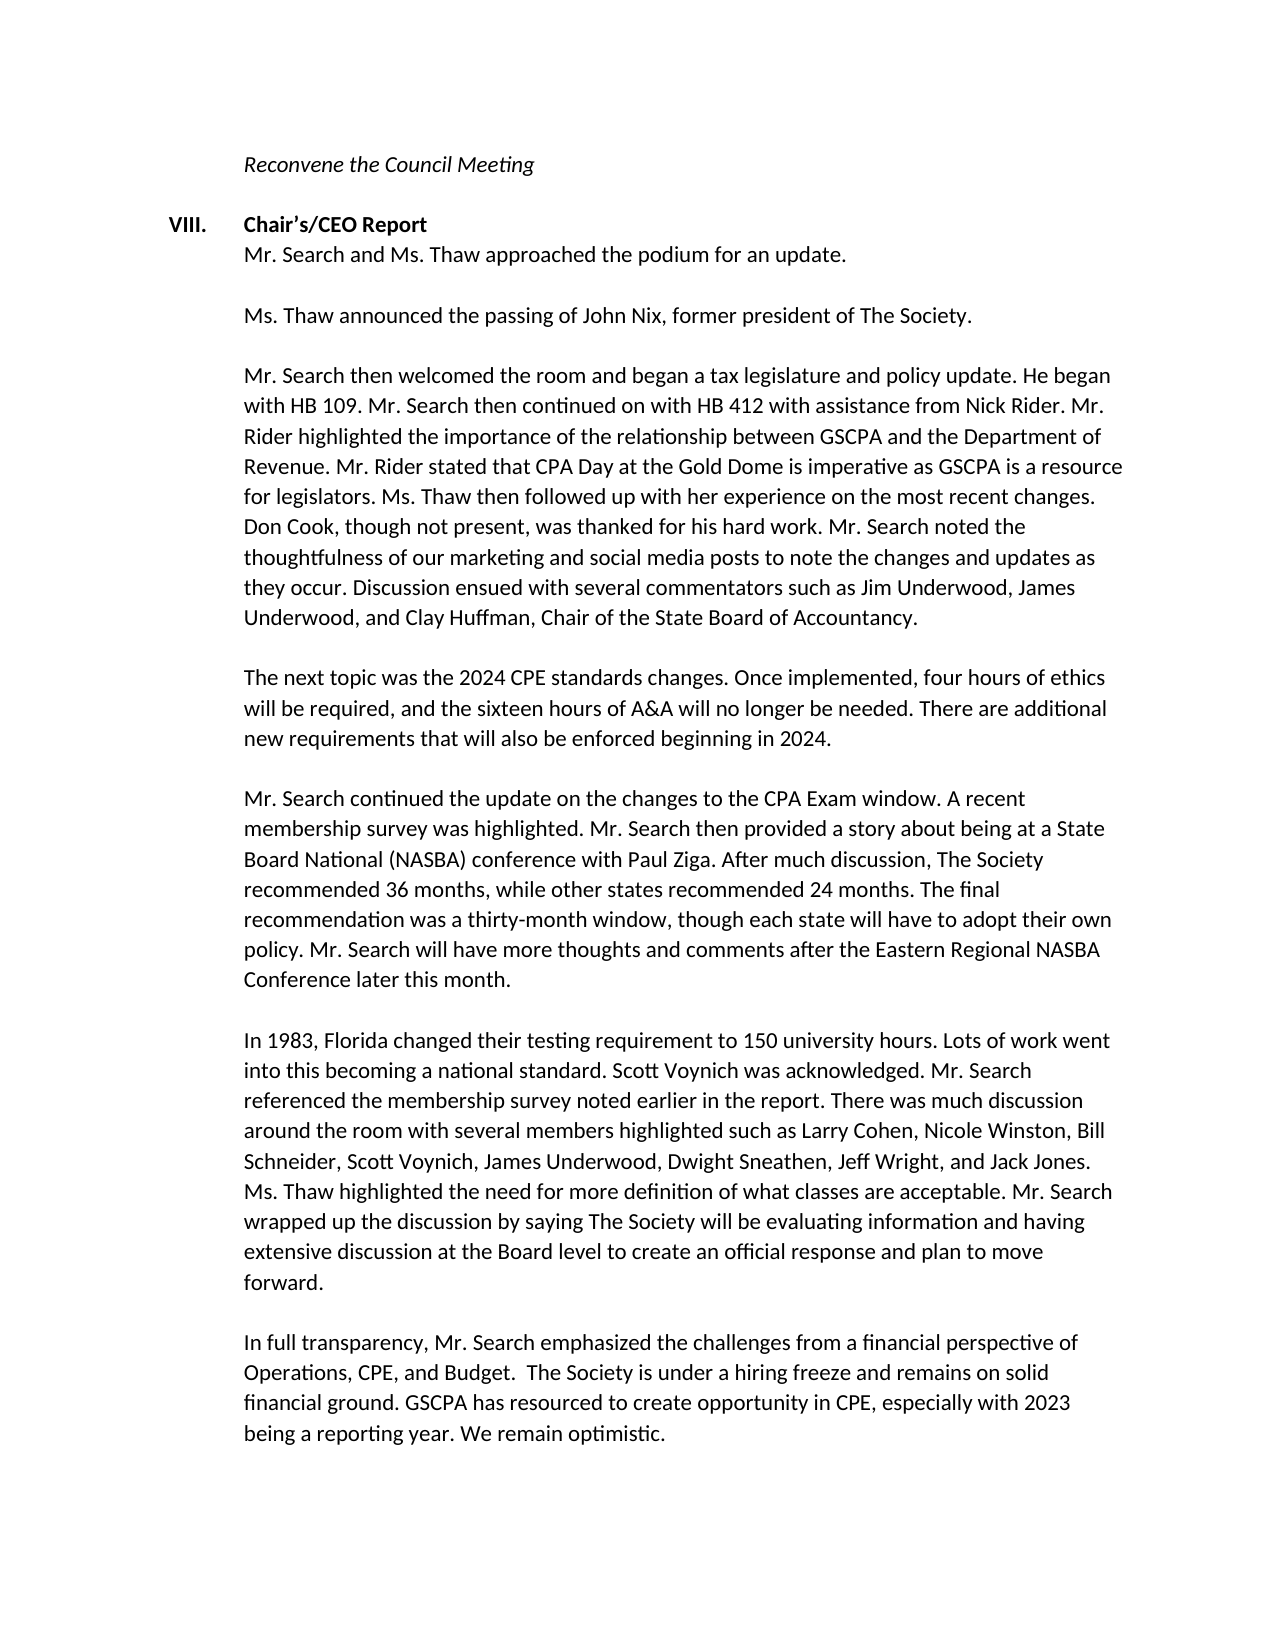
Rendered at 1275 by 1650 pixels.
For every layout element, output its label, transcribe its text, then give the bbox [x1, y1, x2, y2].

list Mr. Search and Ms. Thaw approached the podium for an update. [244, 241, 1125, 269]
list In 1983, Florida changed their testing requirement to 150 university hours. Lots of work went into this becoming a national standard. Scott Voynich was acknowledged. Mr. Search referenced the membership survey noted earlier in the report. There was much discussion around the room with several members highlighted such as Larry Cohen, Nicole Winston, Bill Schneider, Scott Voynich, James Underwood, Dwight Sneathen, Jeff Wright, and Jack Jones. Ms. Thaw highlighted the need for more definition of what classes are acceptable. Mr. Search wrapped up the discussion by saying The Society will be evaluating information and having extensive discussion at the Board level to create an official response and plan to move forward. [244, 1026, 1125, 1296]
list Mr. Search then welcomed the room and began a tax legislature and policy update. He began with HB 109. Mr. Search then continued on with HB 412 with assistance from Nick Rider. Mr. Rider highlighted the importance of the relationship between GSCPA and the Department of Revenue. Mr. Rider stated that CPA Day at the Gold Dome is imperative as GSCPA is a resource for legislators. Ms. Thaw then followed up with her experience on the most recent changes. Don Cook, though not present, was thanked for his hard work. Mr. Search noted the thoughtfulness of our marketing and social media posts to note the changes and updates as they occur. Discussion ensued with several commentators such as Jim Underwood, James Underwood, and Clay Huffman, Chair of the State Board of Accountancy. [244, 361, 1125, 631]
list Ms. Thaw announced the passing of John Nix, former president of The Society. [244, 301, 1125, 329]
list Reconvene the Council Meeting [244, 150, 1125, 178]
list In full transparency, Mr. Search emphasized the challenges from a financial perspective of Operations, CPE, and Budget. The Society is under a hiring freeze and remains on solid financial ground. GSCPA has resourced to create opportunity in CPE, especially with 2023 being a reporting year. We remain optimistic. [244, 1328, 1125, 1447]
list Mr. Search continued the update on the changes to the CPA Exam window. A recent membership survey was highlighted. Mr. Search then provided a story about being at a State Board National (NASBA) conference with Paul Ziga. After much discussion, The Society recommended 36 months, while other states recommended 24 months. The final recommendation was a thirty-month window, though each state will have to adopt their own policy. Mr. Search will have more thoughts and comments after the Eastern Regional NASBA Conference later this month. [244, 784, 1125, 994]
list The next topic was the 2024 CPE standards changes. Once implemented, four hours of ethics will be required, and the sixteen hours of A&A will no longer be needed. There are additional new requirements that will also be enforced beginning in 2024. [244, 663, 1125, 752]
list Chair’s/CEO Report [169, 210, 1125, 238]
